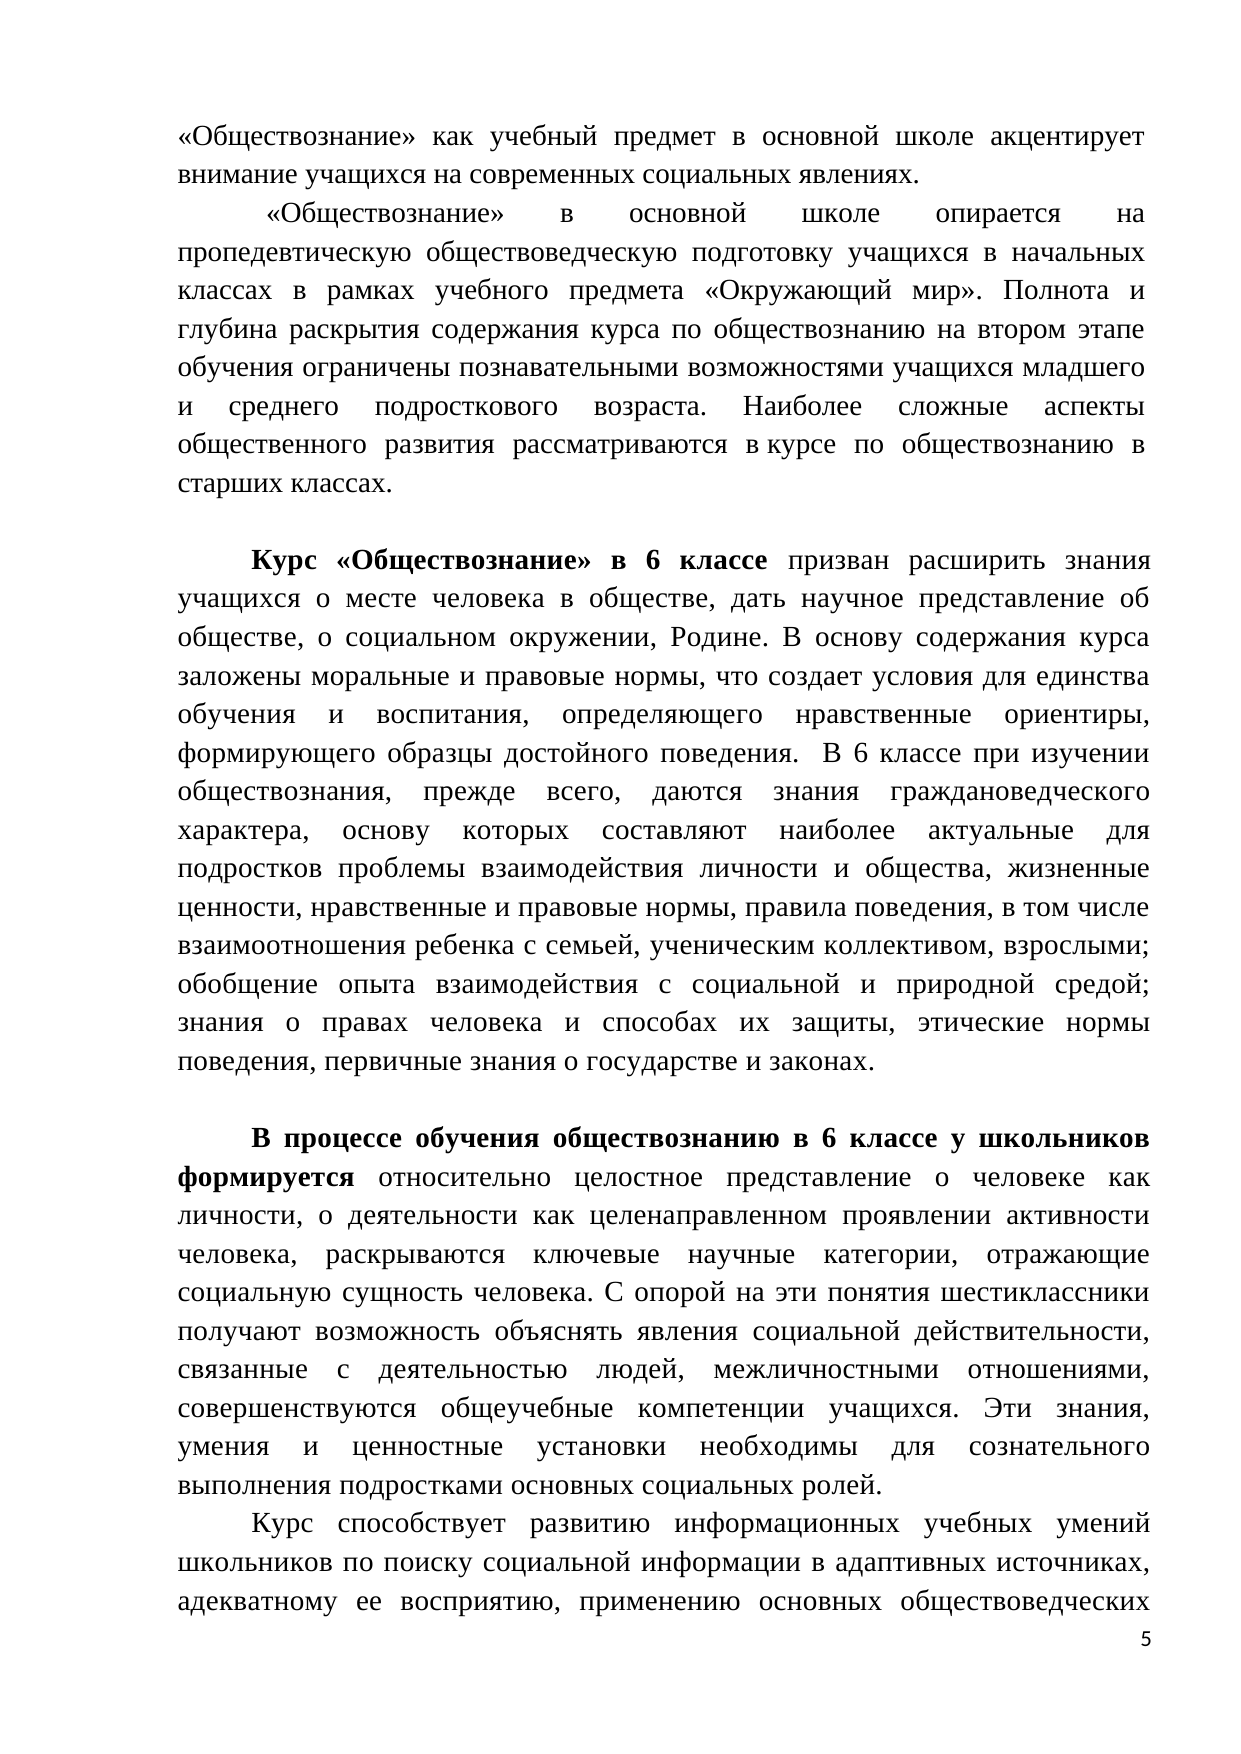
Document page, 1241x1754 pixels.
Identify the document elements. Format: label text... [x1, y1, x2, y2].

text В процессе обучения обществознанию в 6 классе у школьников формируется относительно целостное представление о человеке как личности, о деятельности как целенаправленном проявлении активности человека, раскрываются ключевые научные категории, отражающие социальную сущность человека. С опорой на эти понятия шестиклассники получают возможность объяснять явления социальной действительности, связанные с деятельностью людей, межличностными отношениями, совершенствуются общеучебные компетенции учащихся. Эти знания, умения и ценностные установки необходимы для сознательного выполнения подростками основных социальных ролей. [177, 1120, 1152, 1501]
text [177, 118, 1146, 190]
text «Обществознание» в основной школе опирается на пропедевтическую обществоведческую подготовку учащихся в начальных классах в рамках учебного предмета «Окружающий мир». Полнота и глубина раскрытия содержания курса по обществознанию на втором этапе обучения ограничены познавательными возможностями учащихся младшего и среднего подросткового возраста. Наиболее сложные аспекты общественного развития рассматриваются в курсе по обществознанию в старших классах. [177, 195, 1146, 498]
text Курс «Обществознание» в 6 классе призван расширить знания учащихся о месте человека в обществе, дать научное представление об обществе, о социальном окружении, Родине. В основу содержания курса заложены моральные и правовые нормы, что создает условия для единства обучения и воспитания, определяющего нравственные ориентиры, формирующего образцы достойного поведения. В 6 классе при изучении обществознания, прежде всего, даются знания граждановедческого характера, основу которых составляют наиболее актуальные для подростков проблемы взаимодействия личности и общества, жизненные ценности, нравственные и правовые нормы, правила поведения, в том числе взаимоотношения ребенка с семьей, ученическим коллективом, взрослыми; обобщение опыта взаимодействия с социальной и природной средой; знания о правах человека и способах их защиты, этические нормы поведения, первичные знания о государстве и законах. [177, 542, 1152, 1077]
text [177, 1506, 1152, 1616]
